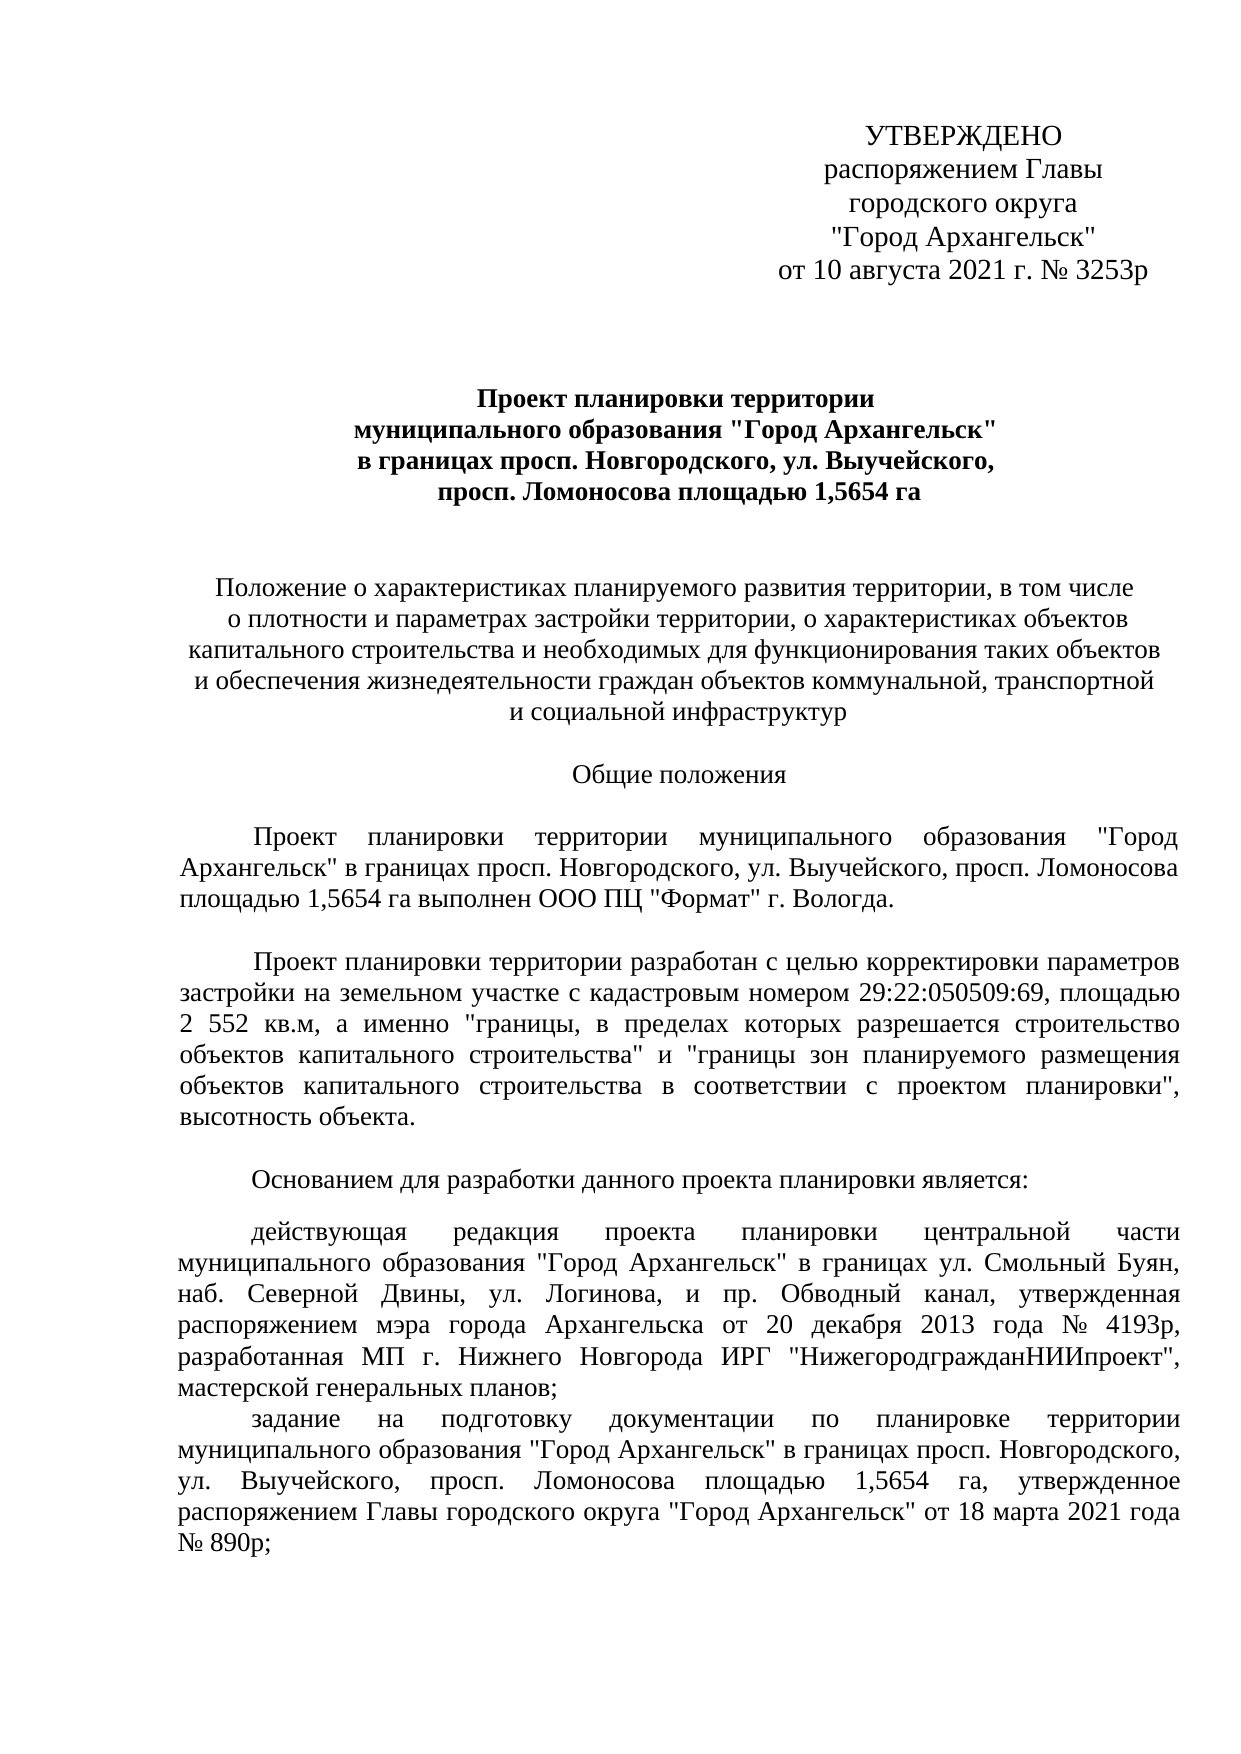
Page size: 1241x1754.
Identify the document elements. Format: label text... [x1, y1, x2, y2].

text Проект планировки территории разработан с целью корректировки параметров застройки на земельном участке с кадастровым номером 29:22:050509:69, площадью 2 552 кв.м, а именно "границы, в пределах которых разрешается строительство объектов капитального строительства" и "границы зон планируемого размещения объектов капитального строительства в соответствии с проектом планировки", высотность объекта. [179, 945, 1181, 1132]
text Положение о характеристиках планируемого развития территории, в том числе о плотности и параметрах застройки территории, о характеристиках объектов капитального строительства и необходимых для функционирования таких объектов и обеспечения жизнедеятельности граждан объектов коммунальной, транспортной и социальной инфраструктур [177, 571, 1179, 727]
text Проект планировки территории муниципального образования "Город Архангельск" в границах просп. Новгородского, ул. Выучейского, просп. Ломоносова площадью 1,5654 га выполнен ООО ПЦ "Формат" г. Вологда. [179, 820, 1179, 913]
text Основанием для разработки данного проекта планировки является: [177, 1163, 1181, 1194]
text Общие положения [177, 758, 1181, 789]
text Проект планировки территории муниципального образования "Город Архангельск" в границах просп. Новгородского, ул. Выучейского, просп. Ломоносова площадью 1,5654 га [177, 382, 1181, 506]
text задание на подготовку документации по планировке территории муниципального образования "Город Архангельск" в границах просп. Новгородского, ул. Выучейского, просп. Ломоносова площадью 1,5654 га, утвержденное распоряжением Главы городского округа "Город Архангельск" от 18 марта 2021 года № 890р; [177, 1402, 1181, 1558]
table_header УТВЕРЖДЕНО распоряжением Главы городского округа "Город Архангельск" от 10 августа 2021 г. № 3253р [757, 118, 1181, 319]
text действующая редакция проекта планировки центральной части муниципального образования "Город Архангельск" в границах ул. Смольный Буян, наб. Северной Двины, ул. Логинова, и пр. Обводный канал, утвержденная распоряжением мэра города Архангельска от 20 декабря 2013 года № 4193р, разработанная МП г. Нижнего Новгорода ИРГ "НижегородгражданНИИпроект", мастерской генеральных планов; [177, 1215, 1181, 1402]
